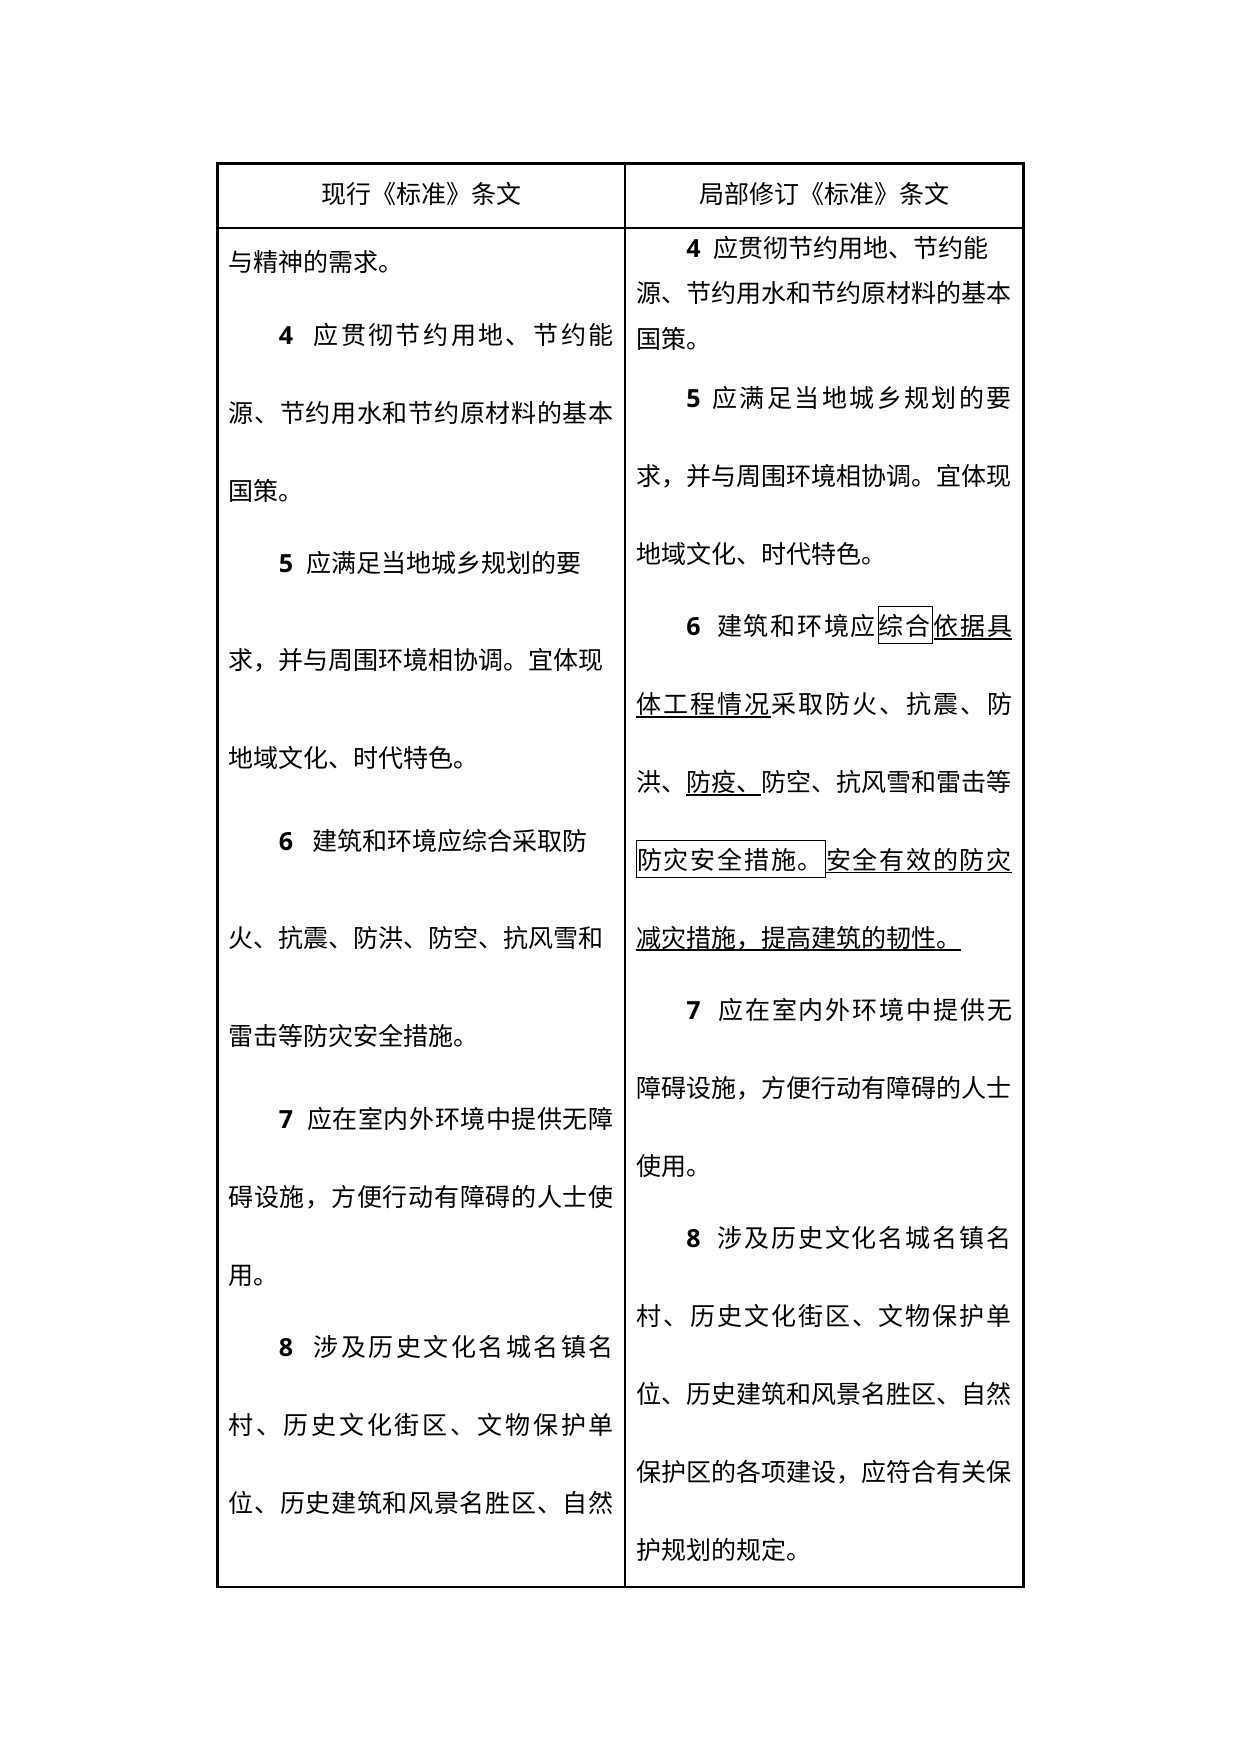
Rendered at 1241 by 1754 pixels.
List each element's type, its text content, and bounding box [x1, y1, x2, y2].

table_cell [219, 229, 624, 1586]
table_header 现行《标准》条文 [219, 165, 624, 227]
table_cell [626, 229, 1022, 1586]
table_header 局部修订《标准》条文 [626, 165, 1022, 227]
